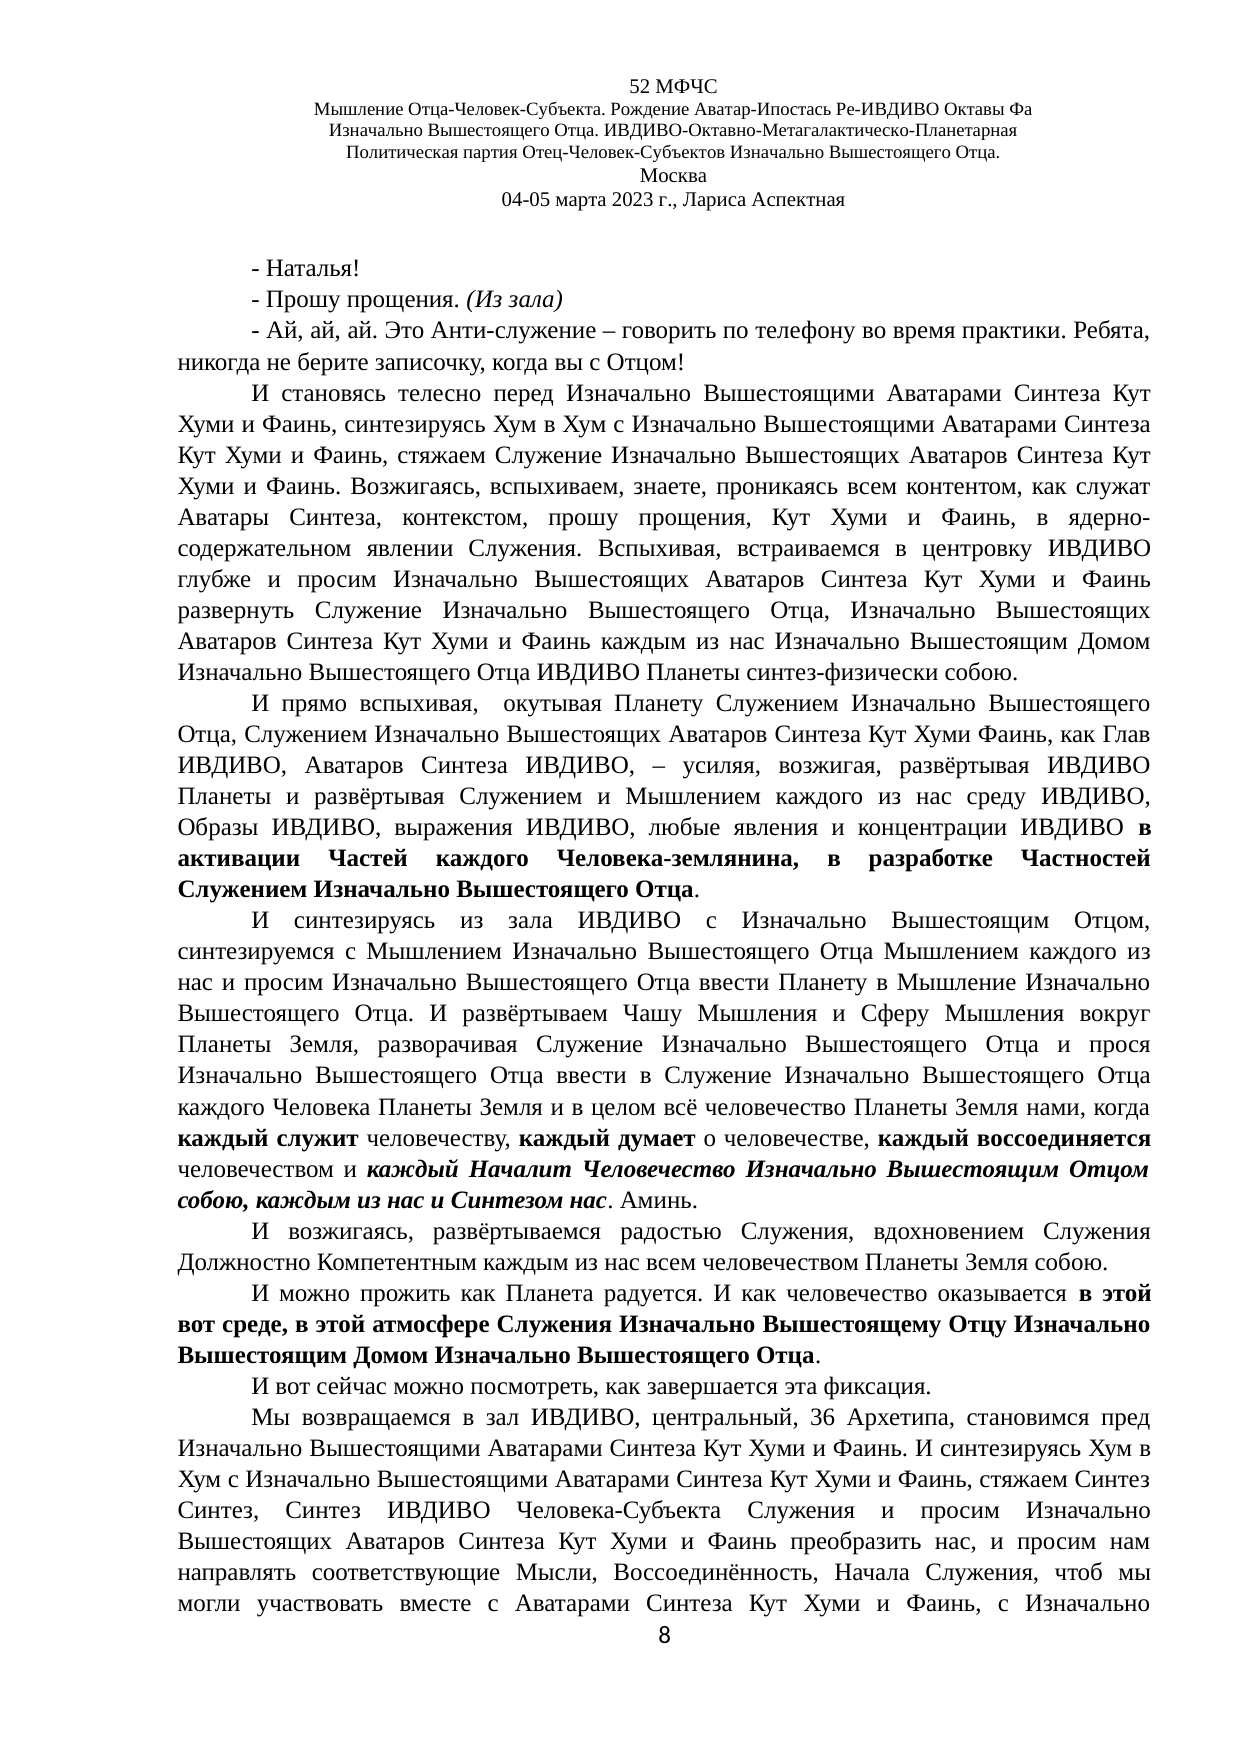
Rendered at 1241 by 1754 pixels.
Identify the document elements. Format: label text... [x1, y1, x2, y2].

text - Прошу прощения. (Из зала) [177, 284, 1152, 313]
text - Ай, ай, ай. Это Анти-служение – говорить по телефону во время практики. Ребята, никогда не берите записочку, когда вы с Отцом! [177, 316, 1152, 375]
text И становясь телесно перед Изначально Вышестоящими Аватарами Синтеза Кут Хуми и Фаинь, синтезируясь Хум в Хум с Изначально Вышестоящими Аватарами Синтеза Кут Хуми и Фаинь, стяжаем Служение Изначально Вышестоящих Аватаров Синтеза Кут Хуми и Фаинь. Возжигаясь, вспыхиваем, знаете, проникаясь всем контентом, как служат Аватары Синтеза, контекстом, прошу прощения, Кут Хуми и Фаинь, в ядерно- содержательном явлении Служения. Вспыхивая, встраиваемся в центровку ИВДИВО глубже и просим Изначально Вышестоящих Аватаров Синтеза Кут Хуми и Фаинь развернуть Служение Изначально Вышестоящего Отца, Изначально Вышестоящих Аватаров Синтеза Кут Хуми и Фаинь каждым из нас Изначально Вышестоящим Домом Изначально Вышестоящего Отца ИВДИВО Планеты синтез-физически собою. [177, 378, 1152, 686]
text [177, 1402, 1152, 1617]
text - Наталья! [177, 253, 1152, 282]
text И прямо вспыхивая, окутывая Планету Служением Изначально Вышестоящего Отца, Служением Изначально Вышестоящих Аватаров Синтеза Кут Хуми Фаинь, как Глав ИВДИВО, Аватаров Синтеза ИВДИВО, – усиляя, возжигая, развёртывая ИВДИВО Планеты и развёртывая Служением и Мышлением каждого из нас среду ИВДИВО, Образы ИВДИВО, выражения ИВДИВО, любые явления и концентрации ИВДИВО в активации Частей каждого Человека-землянина, в разработке Частностей Служением Изначально Вышестоящего Отца. [177, 688, 1152, 903]
text И синтезируясь из зала ИВДИВО с Изначально Вышестоящим Отцом, синтезируемся с Мышлением Изначально Вышестоящего Отца Мышлением каждого из нас и просим Изначально Вышестоящего Отца ввести Планету в Мышление Изначально Вышестоящего Отца. И развёртываем Чашу Мышления и Сферу Мышления вокруг Планеты Земля, разворачивая Служение Изначально Вышестоящего Отца и прося Изначально Вышестоящего Отца ввести в Служение Изначально Вышестоящего Отца каждого Человека Планеты Земля и в целом всё человечество Планеты Земля нами, когда каждый служит человечеству, каждый думает о человечестве, каждый воссоединяется человечеством и каждый Началит Человечество Изначально Вышестоящим Отцом собою, каждым из нас и Синтезом нас. Аминь. [177, 905, 1152, 1213]
text И вот сейчас можно посмотреть, как завершается эта фиксация. [177, 1371, 1152, 1400]
text И возжигаясь, развёртываемся радостью Служения, вдохновением Служения Должностно Компетентным каждым из нас всем человечеством Планеты Земля собою. [177, 1216, 1152, 1276]
text И можно прожить как Планета радуется. И как человечество оказывается в этой вот среде, в этой атмосфере Служения Изначально Вышестоящему Отцу Изначально Вышестоящим Домом Изначально Вышестоящего Отца. [177, 1278, 1152, 1369]
